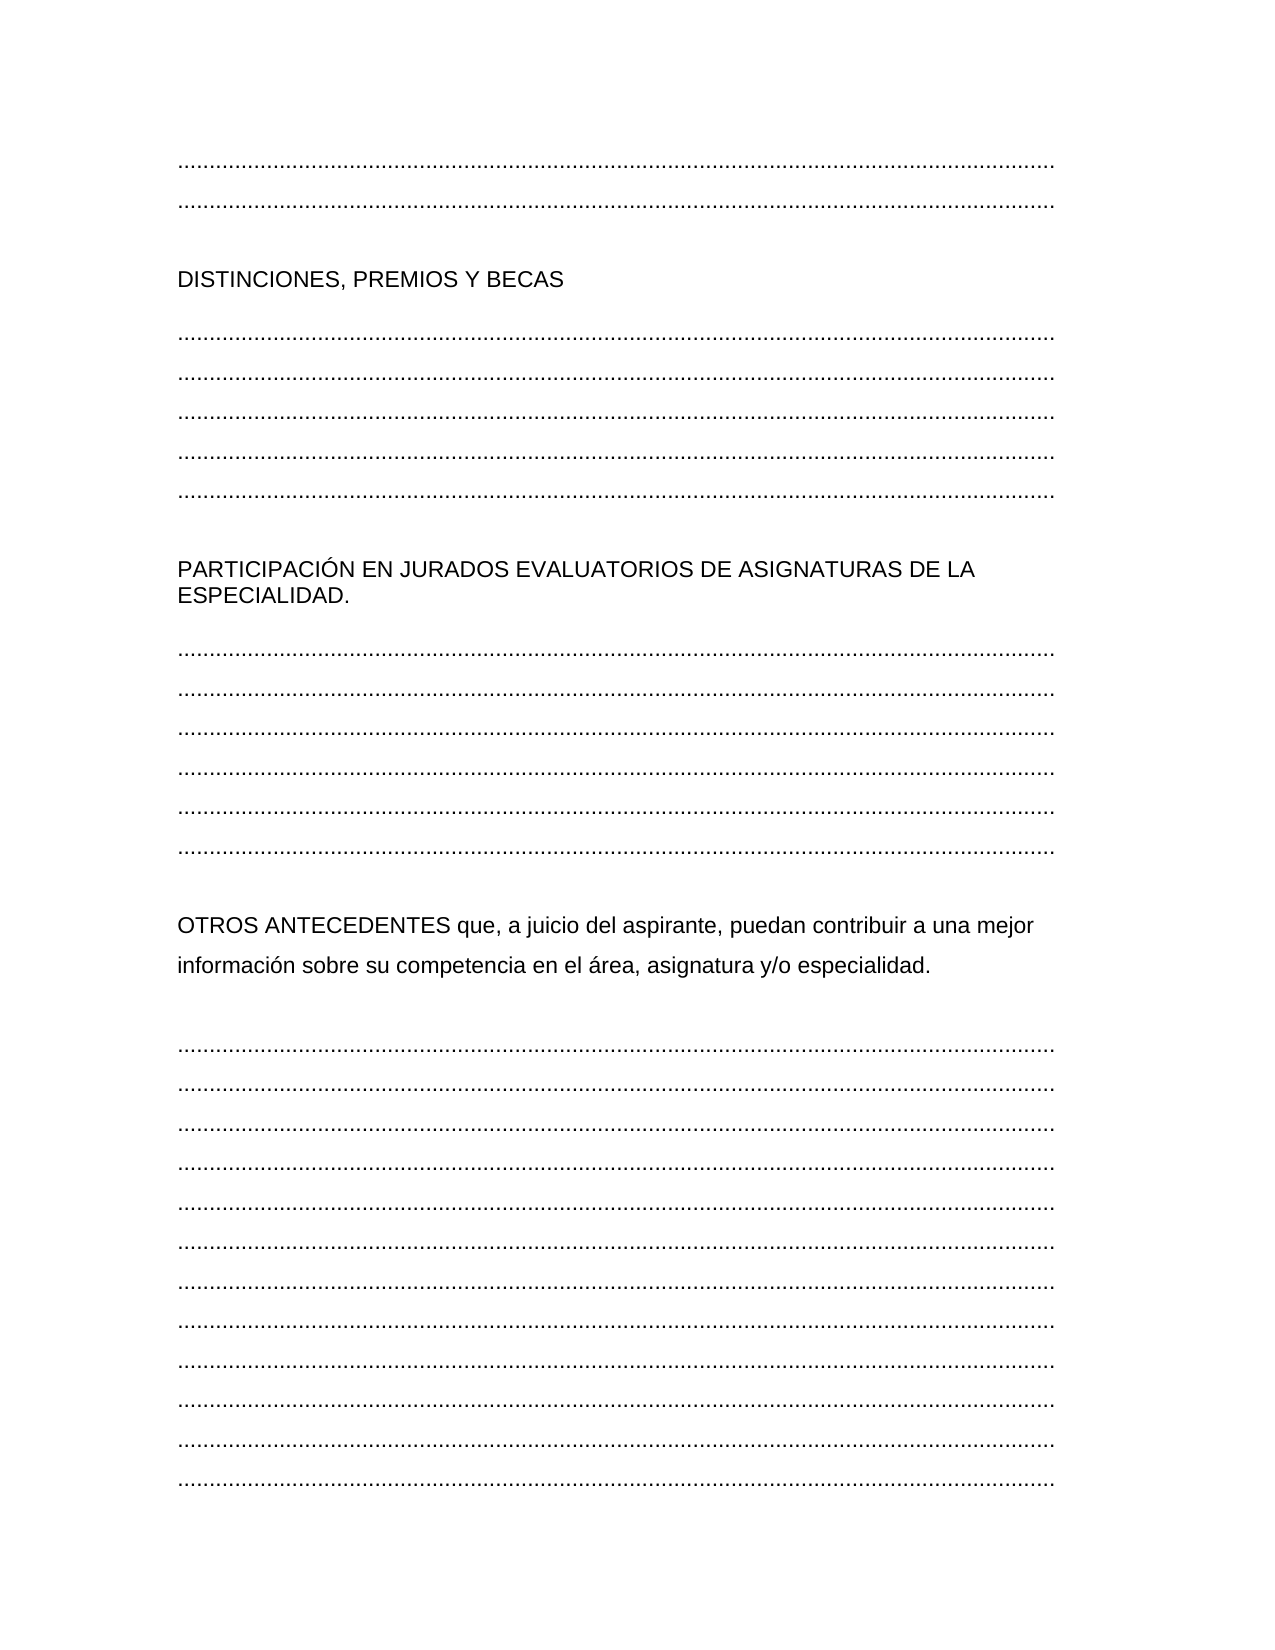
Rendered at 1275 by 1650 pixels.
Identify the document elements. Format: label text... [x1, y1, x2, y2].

text .......................................................................................................................................... [177, 635, 1110, 661]
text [177, 187, 1110, 213]
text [177, 147, 1110, 174]
text DISTINCIONES, PREMIOS Y BECAS [177, 266, 1110, 292]
text .......................................................................................................................................... [177, 1070, 1110, 1097]
text .......................................................................................................................................... [177, 1149, 1110, 1176]
text .......................................................................................................................................... [177, 477, 1110, 503]
text .......................................................................................................................................... [177, 1386, 1110, 1413]
text .......................................................................................................................................... [177, 793, 1110, 819]
text .......................................................................................................................................... [177, 714, 1110, 741]
text .......................................................................................................................................... [177, 438, 1110, 464]
text .......................................................................................................................................... [177, 358, 1110, 385]
text OTROS ANTECEDENTES que, a juicio del aspirante, puedan contribuir a una mejor información sobre su competencia en el área, asignatura y/o especialidad. [177, 912, 1110, 978]
text .......................................................................................................................................... [177, 319, 1110, 345]
text .......................................................................................................................................... [177, 833, 1110, 859]
text .......................................................................................................................................... [177, 1189, 1110, 1215]
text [177, 1465, 1110, 1492]
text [177, 1426, 1110, 1452]
text .......................................................................................................................................... [177, 1268, 1110, 1294]
text .......................................................................................................................................... [177, 1347, 1110, 1373]
text .......................................................................................................................................... [177, 398, 1110, 424]
text .......................................................................................................................................... [177, 674, 1110, 701]
text PARTICIPACIÓN EN JURADOS EVALUATORIOS DE ASIGNATURAS DE LA ESPECIALIDAD. [177, 556, 1038, 608]
text .......................................................................................................................................... [177, 1031, 1110, 1057]
text .......................................................................................................................................... [177, 1110, 1110, 1136]
text .......................................................................................................................................... [177, 1228, 1110, 1255]
text .......................................................................................................................................... [177, 1307, 1110, 1334]
text .......................................................................................................................................... [177, 754, 1110, 780]
